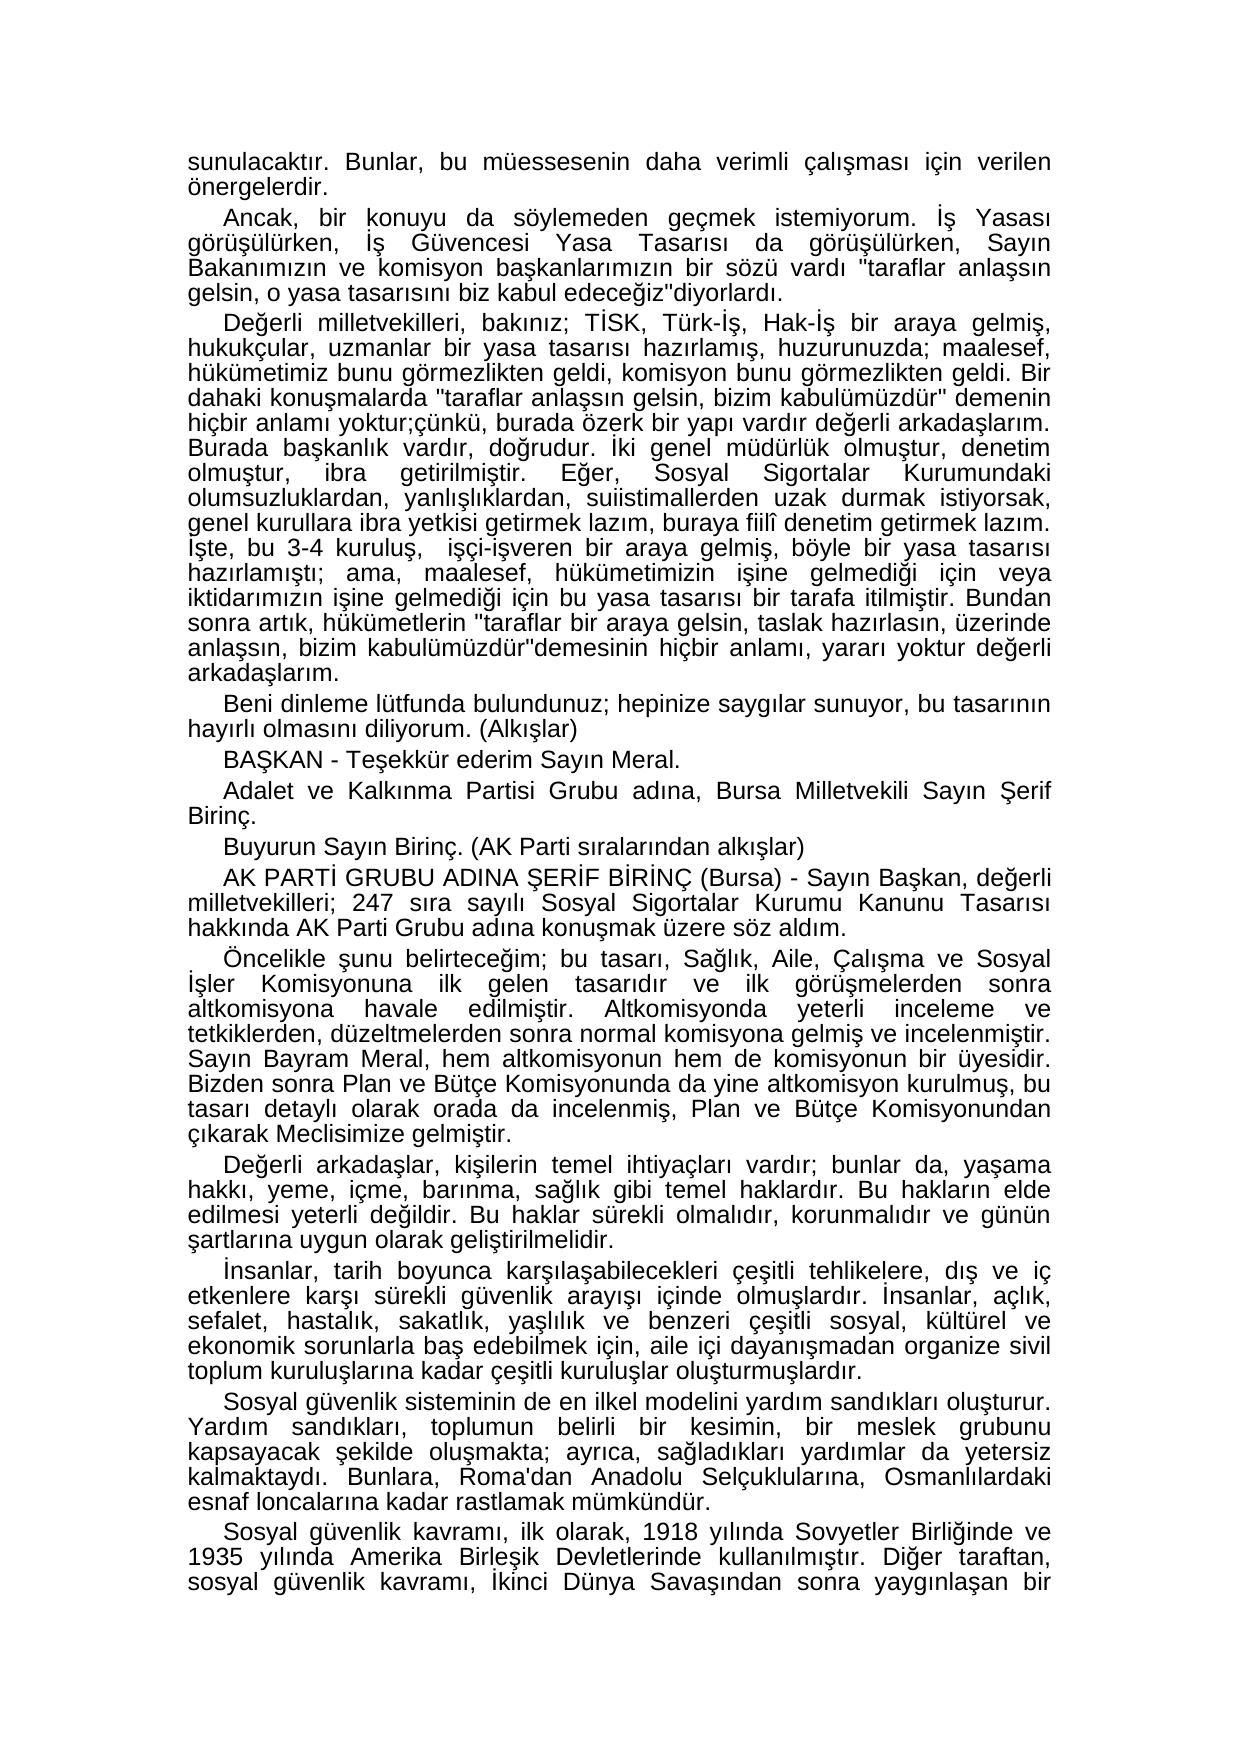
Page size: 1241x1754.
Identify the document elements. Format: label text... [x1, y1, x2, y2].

text Değerli milletvekilleri, bakınız; TİSK, Türk-İş, Hak-İş bir araya gelmiş, hukukçular, uzmanlar bir yasa tasarısı hazırlamış, huzurunuzda; maalesef, hükümetimiz bunu görmezlikten geldi, komisyon bunu görmezlikten geldi. Bir dahaki konuşmalarda "taraflar anlaşsın gelsin, bizim kabulümüzdür" demenin hiçbir anlamı yoktur;çünkü, burada özerk bir yapı vardır değerli arkadaşlarım. Burada başkanlık vardır, doğrudur. İki genel müdürlük olmuştur, denetim olmuştur, ibra getirilmiştir. Eğer, Sosyal Sigortalar Kurumundaki olumsuzluklardan, yanlışlıklardan, suiistimallerden uzak durmak istiyorsak, genel kurullara ibra yetkisi getirmek lazım, buraya fiilî denetim getirmek lazım. İşte, bu 3-4 kuruluş, işçi-işveren bir araya gelmiş, böyle bir yasa tasarısı hazırlamıştı; ama, maalesef, hükümetimizin işine gelmediği için veya iktidarımızın işine gelmediği için bu yasa tasarısı bir tarafa itilmiştir. Bundan sonra artık, hükümetlerin "taraflar bir araya gelsin, taslak hazırlasın, üzerinde anlaşsın, bizim kabulümüzdür"demesinin hiçbir anlamı, yararı yoktur değerli arkadaşlarım. [187, 312, 1053, 687]
text Değerli arkadaşlar, kişilerin temel ihtiyaçları vardır; bunlar da, yaşama hakkı, yeme, içme, barınma, sağlık gibi temel haklardır. Bu hakların elde edilmesi yeterli değildir. Bu haklar sürekli olmalıdır, korunmalıdır ve günün şartlarına uygun olarak geliştirilmelidir. [187, 1153, 1053, 1253]
text Sosyal güvenlik sisteminin de en ilkel modelini yardım sandıkları oluşturur. Yardım sandıkları, toplumun belirli bir kesimin, bir meslek grubunu kapsayacak şekilde oluşmakta; ayrıca, sağladıkları yardımlar da yetersiz kalmaktaydı. Bunlara, Roma'dan Anadolu Selçuklularına, Osmanlılardaki esnaf loncalarına kadar rastlamak mümkündür. [187, 1390, 1053, 1515]
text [187, 1521, 1053, 1595]
text AK PARTİ GRUBU ADINA ŞERİF BİRİNÇ (Bursa) - Sayın Başkan, değerli milletvekilleri; 247 sıra sayılı Sosyal Sigortalar Kurumu Kanunu Tasarısı hakkında AK Parti Grubu adına konuşmak üzere söz aldım. [187, 867, 1053, 942]
text Beni dinleme lütfunda bulundunuz; hepinize saygılar sunuyor, bu tasarının hayırlı olmasını diliyorum. (Alkışlar) [187, 693, 1053, 743]
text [187, 150, 1053, 200]
text Ancak, bir konuyu da söylemeden geçmek istemiyorum. İş Yasası görüşülürken, İş Güvencesi Yasa Tasarısı da görüşülürken, Sayın Bakanımızın ve komisyon başkanlarımızın bir sözü vardı "taraflar anlaşsın gelsin, o yasa tasarısını biz kabul edeceğiz"diyorlardı. [187, 206, 1053, 306]
text İnsanlar, tarih boyunca karşılaşabilecekleri çeşitli tehlikelere, dış ve iç etkenlere karşı sürekli güvenlik arayışı içinde olmuşlardır. İnsanlar, açlık, sefalet, hastalık, sakatlık, yaşlılık ve benzeri çeşitli sosyal, kültürel ve ekonomik sorunlarla baş edebilmek için, aile içi dayanışmadan organize sivil toplum kuruluşlarına kadar çeşitli kuruluşlar oluşturmuşlardır. [187, 1259, 1053, 1384]
text Adalet ve Kalkınma Partisi Grubu adına, Bursa Milletvekili Sayın Şerif Birinç. [187, 780, 1053, 830]
text BAŞKAN - Teşekkür ederim Sayın Meral. [187, 749, 1053, 774]
text Öncelikle şunu belirteceğim; bu tasarı, Sağlık, Aile, Çalışma ve Sosyal İşler Komisyonuna ilk gelen tasarıdır ve ilk görüşmelerden sonra altkomisyona havale edilmiştir. Altkomisyonda yeterli inceleme ve tetkiklerden, düzeltmelerden sonra normal komisyona gelmiş ve incelenmiştir. Sayın Bayram Meral, hem altkomisyonun hem de komisyonun bir üyesidir. Bizden sonra Plan ve Bütçe Komisyonunda da yine altkomisyon kurulmuş, bu tasarı detaylı olarak orada da incelenmiş, Plan ve Bütçe Komisyonundan çıkarak Meclisimize gelmiştir. [187, 947, 1053, 1147]
text Buyurun Sayın Birinç. (AK Parti sıralarından alkışlar) [187, 836, 1053, 861]
